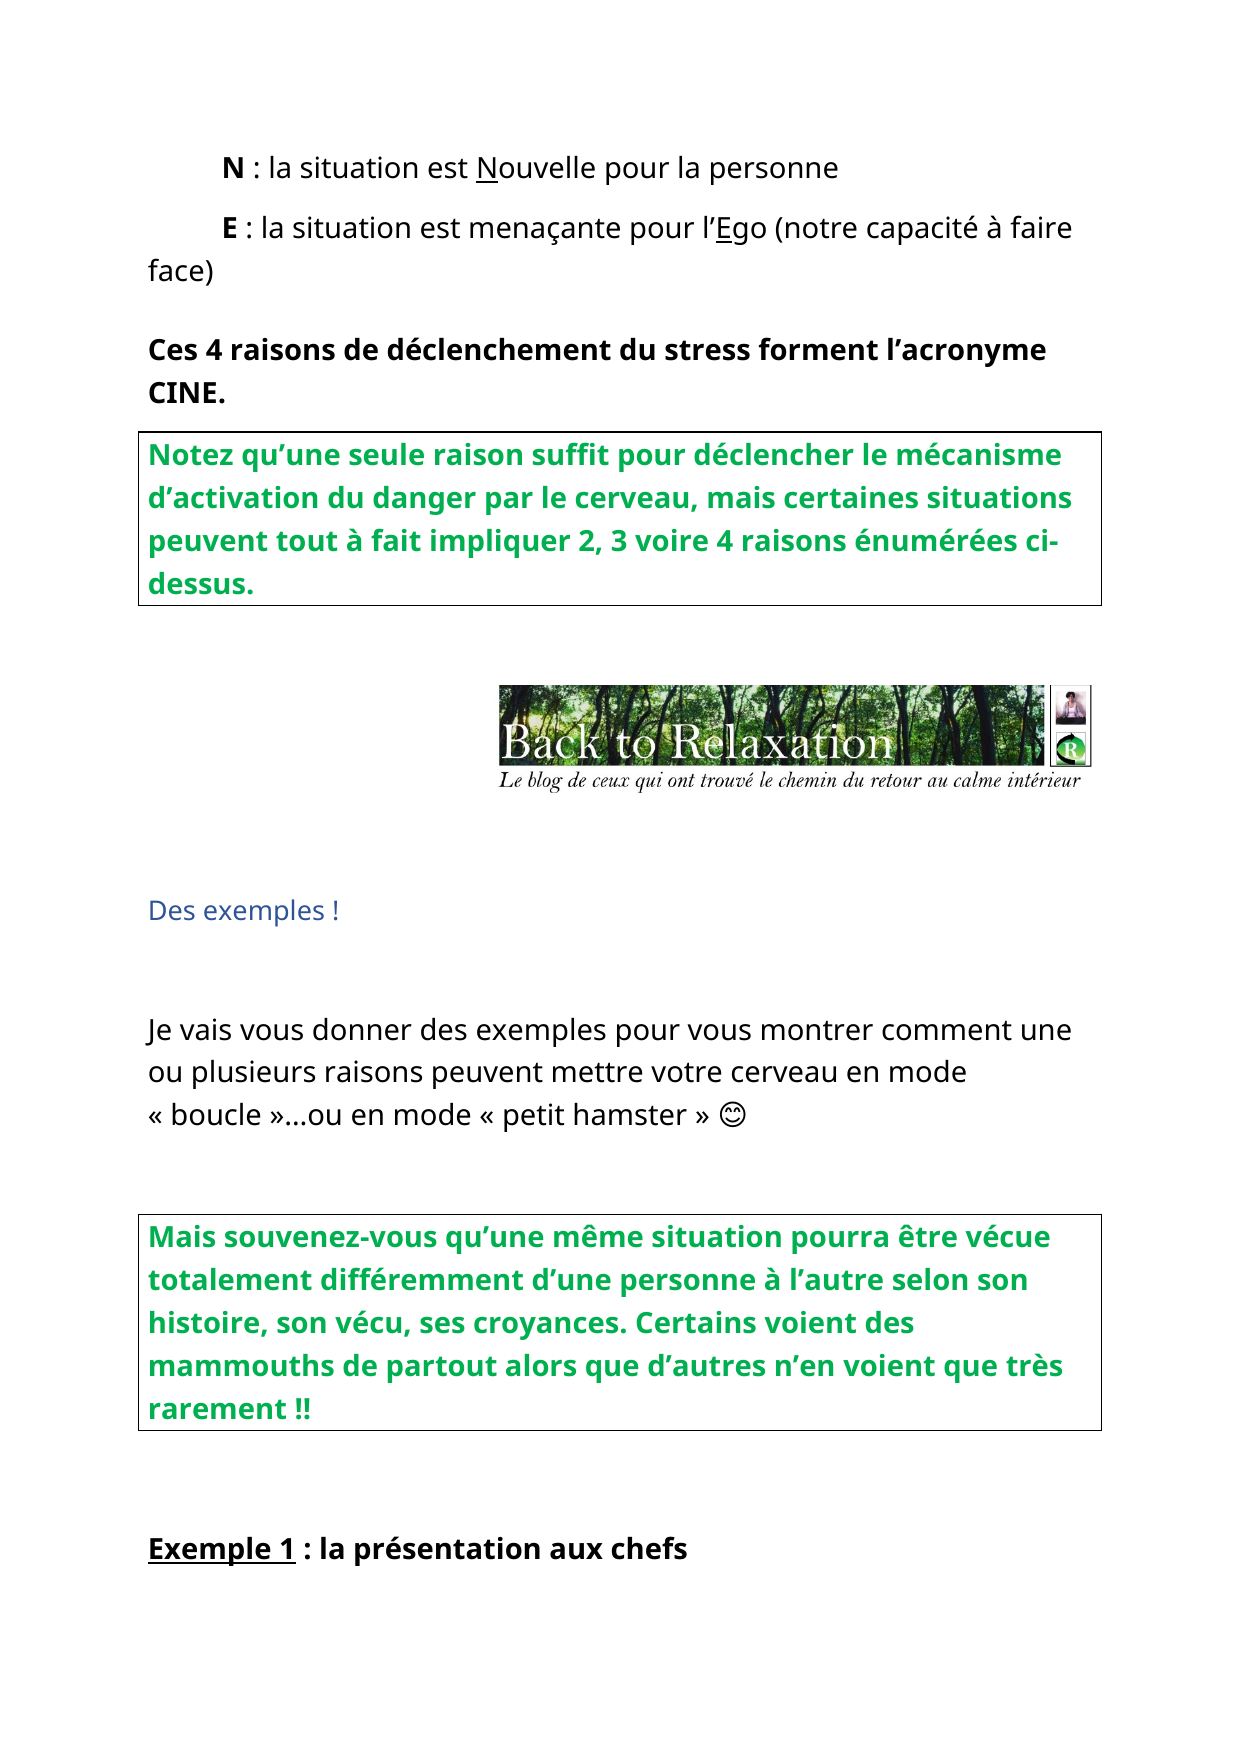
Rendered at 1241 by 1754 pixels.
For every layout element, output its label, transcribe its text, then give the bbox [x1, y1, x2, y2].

text Je vais vous donner des exemples pour vous montrer comment une ou plusieurs raisons peuvent mettre votre cerveau en mode « boucle »…ou en mode « petit hamster » [148, 1009, 1093, 1134]
text E : la situation est menaçante pour l’Ego (notre capacité à faire face) [148, 207, 1093, 289]
text Mais souvenez-vous qu’une même situation pourra être vécue totalement différemment d’une personne à l’autre selon son histoire, son vécu, ses croyances. Certains voient des mammouths de partout alors que d’autres n’en voient que très rarement !! [139, 1215, 1101, 1430]
text N : la situation est Nouvelle pour la personne [148, 148, 1093, 187]
picture [469, 685, 1093, 807]
text Exemple 1 : la présentation aux chefs [148, 1528, 1093, 1568]
text Notez qu’une seule raison suffit pour déclencher le mécanisme d’activation du danger par le cerveau, mais certaines situations peuvent tout à fait impliquer 2, 3 voire 4 raisons énumérées ci-dessus. [139, 433, 1101, 605]
text Ces 4 raisons de déclenchement du stress forment l’acronyme CINE. [148, 329, 1093, 412]
subtitle Des exemples ! [148, 891, 1093, 928]
